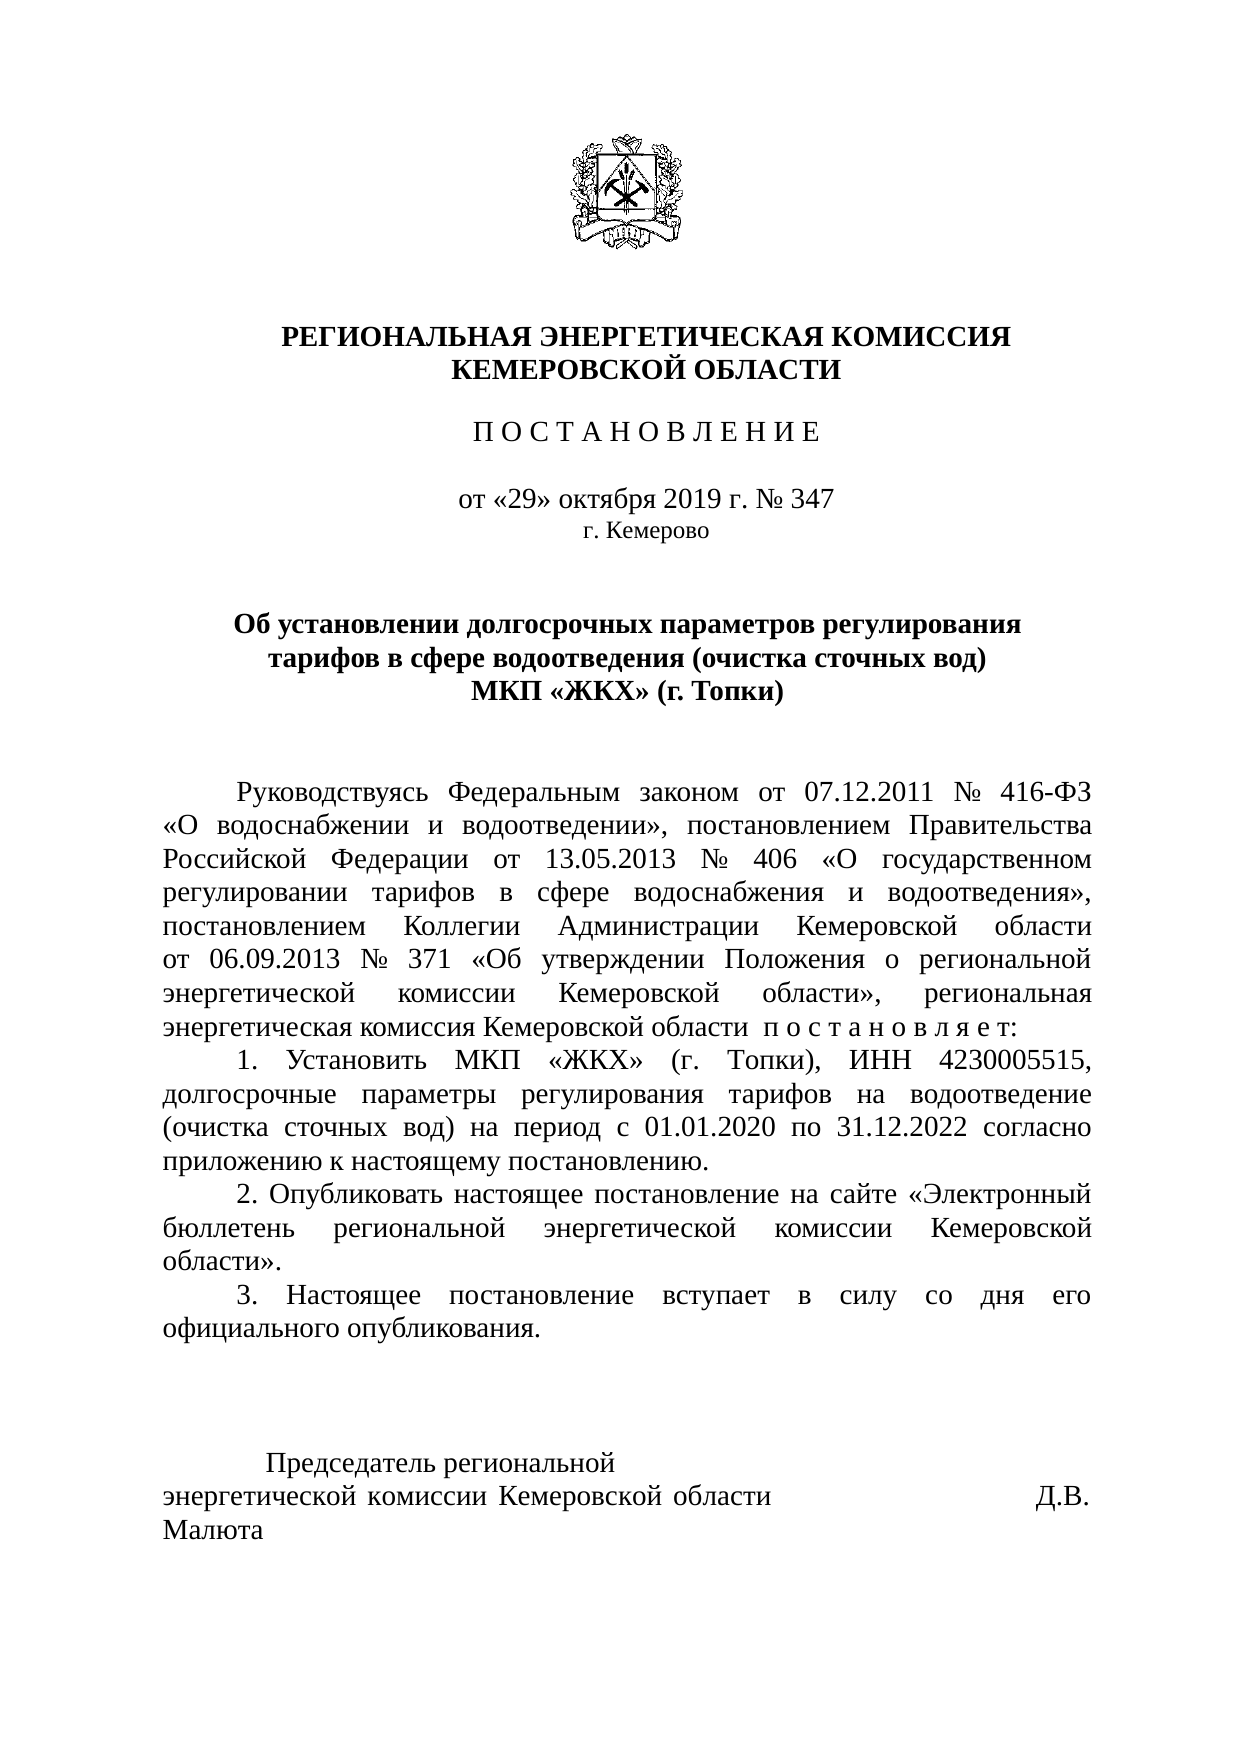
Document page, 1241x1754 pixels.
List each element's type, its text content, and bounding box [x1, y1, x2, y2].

text 1. Установить МКП «ЖКХ» (г. Топки), ИНН 4230005515, долгосрочные параметры регулирования тарифов на водоотведение (очистка сточных вод) на период с 01.01.2020 по 31.12.2022 согласно приложению к настоящему постановлению. [162, 1042, 1092, 1176]
text МКП «ЖКХ» (г. Топки) [162, 673, 1092, 707]
text Об установлении долгосрочных параметров регулирования [162, 606, 1092, 640]
text от «29» октября 2019 г. № 347 [200, 482, 1092, 515]
text энергетической комиссии Кемеровской области Д.В. Малюта [162, 1478, 1092, 1545]
subtitle КЕМЕРОВСКОЙ ОБЛАСТИ [200, 352, 1092, 386]
text 3. Настоящее постановление вступает в силу со дня его официального опубликования. [162, 1277, 1092, 1344]
subtitle РЕГИОНАЛЬНАЯ ЭНЕРГЕТИЧЕСКАЯ КОМИССИЯ [200, 319, 1092, 352]
text Председатель региональной [162, 1445, 1092, 1478]
text 2. Опубликовать настоящее постановление на сайте «Электронный бюллетень региональной энергетической комиссии Кемеровской области». [162, 1176, 1092, 1277]
text Руководствуясь Федеральным законом от 07.12.2011 № 416-ФЗ «О водоснабжении и водоотведении», постановлением Правительства Российской Федерации от 13.05.2013 № 406 «О государственном регулировании тарифов в сфере водоснабжения и водоотведения», постановлением Коллегии Администрации Кемеровской области от 06.09.2013 № 371 «Об утверждении Положения о региональной энергетической комиссии Кемеровской области», региональная энергетическая комиссия Кемеровской области п о с т а н о в л я е т: [162, 774, 1092, 1042]
text г. Кемерово [200, 515, 1092, 544]
text тарифов в сфере водоотведения (очистка сточных вод) [162, 640, 1092, 673]
picture [568, 132, 687, 252]
subtitle П О С Т А Н О В Л Е Н И Е [200, 414, 1092, 448]
